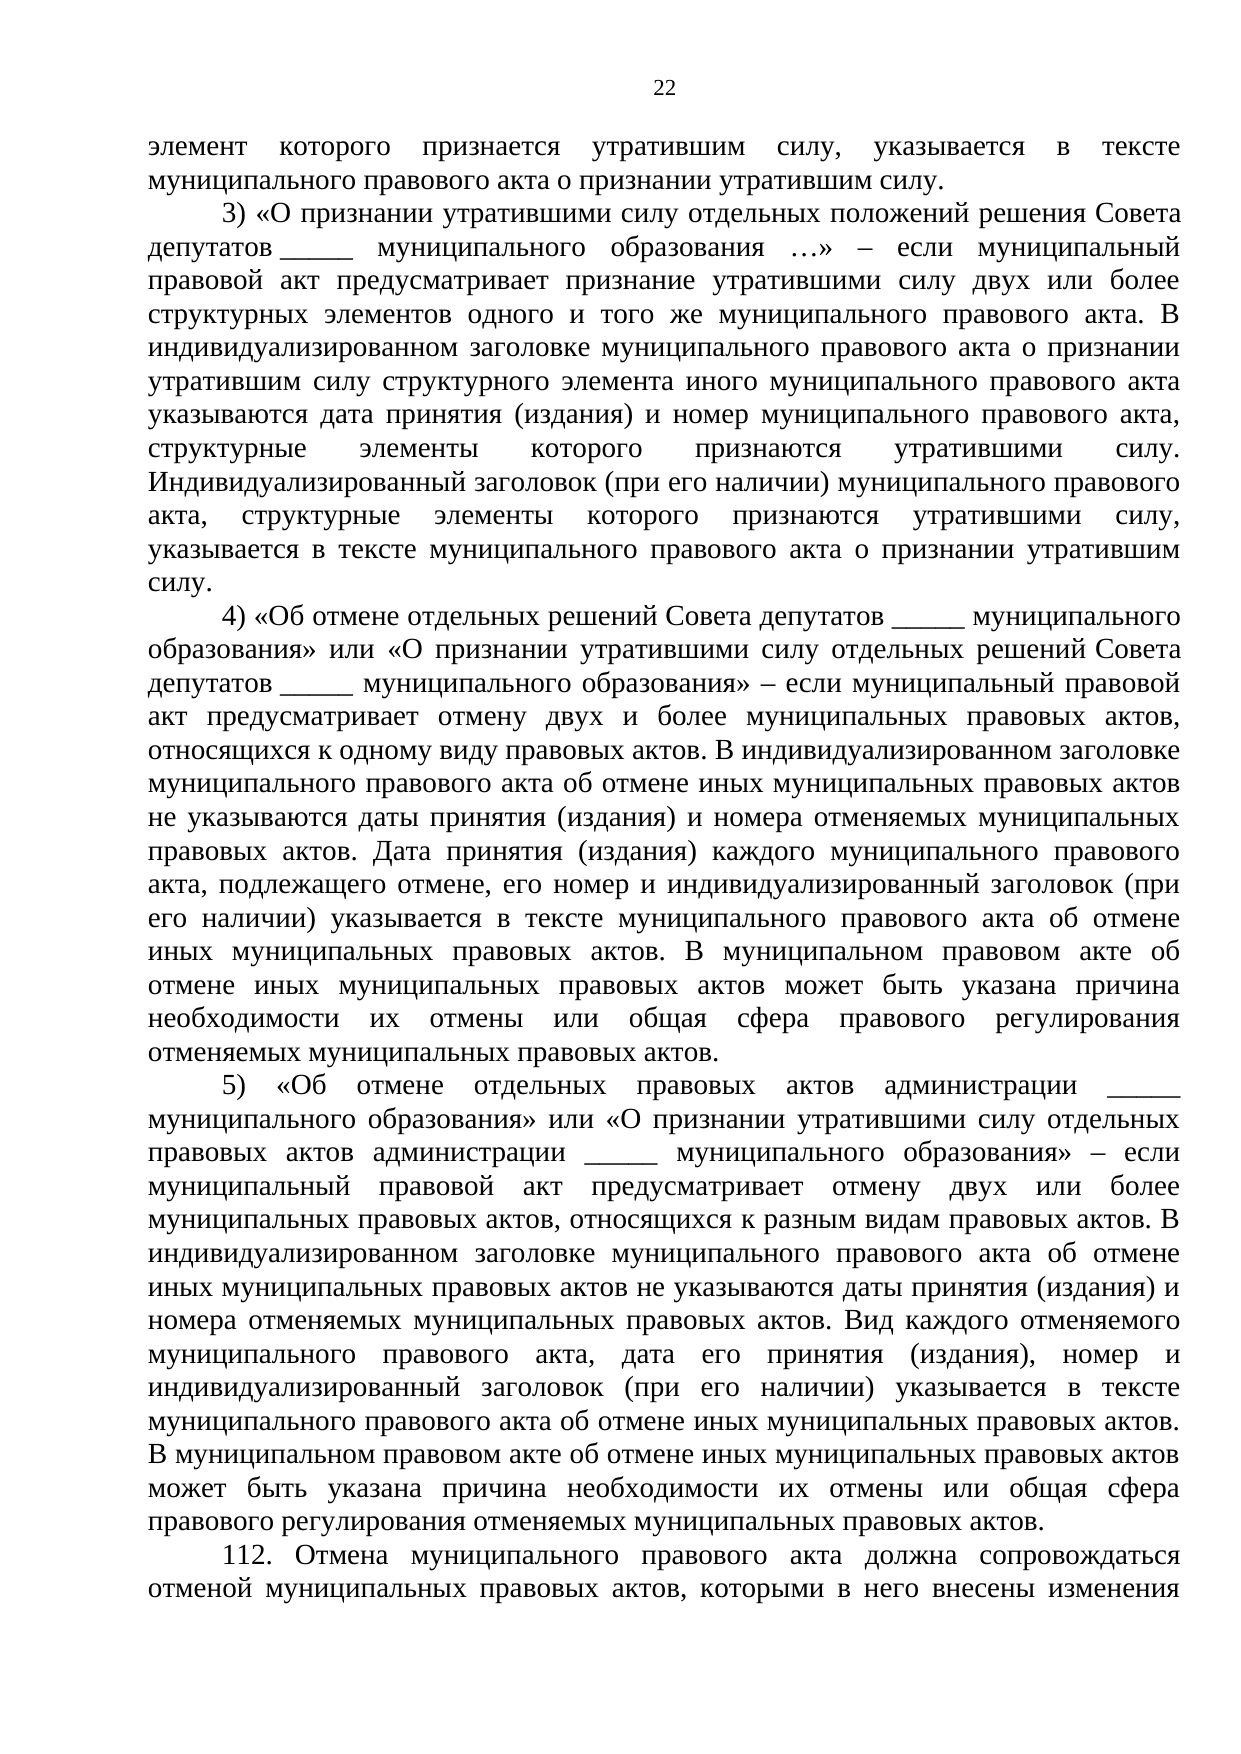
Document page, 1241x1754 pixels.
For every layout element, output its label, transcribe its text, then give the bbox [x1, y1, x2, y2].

text 3) «О признании утратившими силу отдельных положений решения Совета депутатов _____ муниципального образования …» – если муниципальный правовой акт предусматривает признание утратившими силу двух или более структурных элементов одного и того же муниципального правового акта. В индивидуализированном заголовке муниципального правового акта о признании утратившим силу структурного элемента иного муниципального правового акта указываются дата принятия (издания) и номер муниципального правового акта, структурные элементы которого признаются утратившими силу. Индивидуализированный заголовок (при его наличии) муниципального правового акта, структурные элементы которого признаются утратившими силу, указывается в тексте муниципального правового акта о признании утратившим силу. [148, 195, 1181, 598]
text 5) «Об отмене отдельных правовых актов администрации _____ муниципального образования» или «О признании утратившими силу отдельных правовых актов администрации _____ муниципального образования» – если муниципальный правовой акт предусматривает отмену двух или более муниципальных правовых актов, относящихся к разным видам правовых актов. В индивидуализированном заголовке муниципального правового акта об отмене иных муниципальных правовых актов не указываются даты принятия (издания) и номера отменяемых муниципальных правовых актов. Вид каждого отменяемого муниципального правового акта, дата его принятия (издания), номер и индивидуализированный заголовок (при его наличии) указывается в тексте муниципального правового акта об отмене иных муниципальных правовых актов. В муниципальном правовом акте об отмене иных муниципальных правовых актов может быть указана причина необходимости их отмены или общая сфера правового регулирования отменяемых муниципальных правовых актов. [148, 1067, 1181, 1537]
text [148, 128, 1181, 195]
text 4) «Об отмене отдельных решений Совета депутатов _____ муниципального образования» или «О признании утратившими силу отдельных решений Совета депутатов _____ муниципального образования» – если муниципальный правовой акт предусматривает отмену двух и более муниципальных правовых актов, относящихся к одному виду правовых актов. В индивидуализированном заголовке муниципального правового акта об отмене иных муниципальных правовых актов не указываются даты принятия (издания) и номера отменяемых муниципальных правовых актов. Дата принятия (издания) каждого муниципального правового акта, подлежащего отмене, его номер и индивидуализированный заголовок (при его наличии) указывается в тексте муниципального правового акта об отмене иных муниципальных правовых актов. В муниципальном правовом акте об отмене иных муниципальных правовых актов может быть указана причина необходимости их отмены или общая сфера правового регулирования отменяемых муниципальных правовых актов. [148, 598, 1181, 1067]
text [148, 1537, 1181, 1604]
